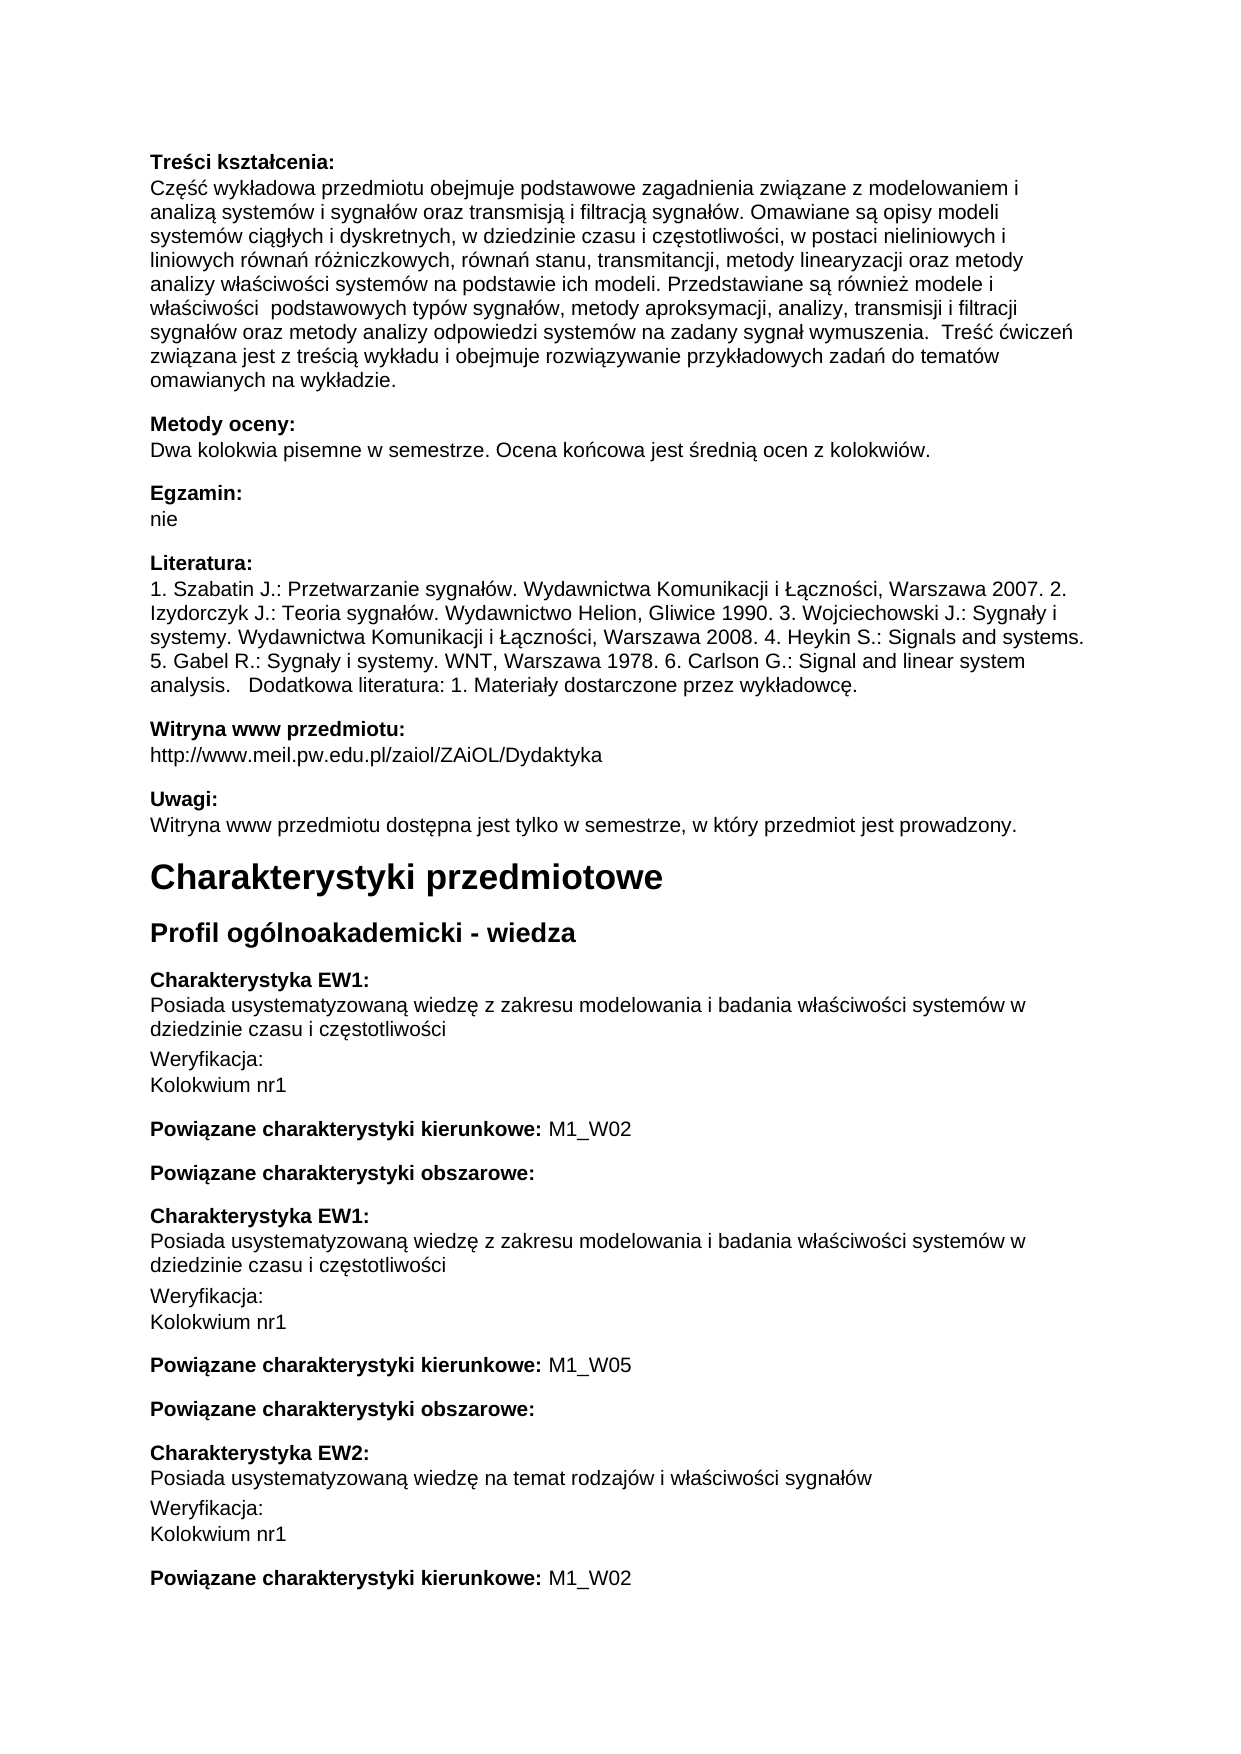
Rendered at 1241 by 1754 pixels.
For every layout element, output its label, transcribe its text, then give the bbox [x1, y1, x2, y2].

text Kolokwium nr1 [150, 1073, 1090, 1097]
text Posiada usystematyzowaną wiedzę z zakresu modelowania i badania właściwości systemów w dziedzinie czasu i częstotliwości [150, 993, 1090, 1041]
text Dwa kolokwia pisemne w semestrze. Ocena końcowa jest średnią ocen z kolokwiów. [150, 437, 1090, 461]
text Powiązane charakterystyki kierunkowe: M1_W05 [150, 1353, 1090, 1377]
text Charakterystyka EW2: [150, 1441, 1090, 1465]
text nie [150, 507, 1090, 531]
text Charakterystyka EW1: [150, 968, 1090, 992]
text Witryna www przedmiotu dostępna jest tylko w semestrze, w który przedmiot jest prowadzony. [150, 812, 1090, 836]
text Posiada usystematyzowaną wiedzę z zakresu modelowania i badania właściwości systemów w dziedzinie czasu i częstotliwości [150, 1229, 1090, 1277]
text Charakterystyka EW1: [150, 1204, 1090, 1228]
text Powiązane charakterystyki kierunkowe: M1_W02 [150, 1117, 1090, 1141]
text Kolokwium nr1 [150, 1309, 1090, 1333]
text Uwagi: [150, 786, 1090, 810]
text Weryfikacja: [150, 1283, 1090, 1307]
text Część wykładowa przedmiotu obejmuje podstawowe zagadnienia związane z modelowaniem i analizą systemów i sygnałów oraz transmisją i filtracją sygnałów. Omawiane są opisy modeli systemów ciągłych i dyskretnych, w dziedzinie czasu i częstotliwości, w postaci nieliniowych i liniowych równań różniczkowych, równań stanu, transmitancji, metody linearyzacji oraz metody analizy właściwości systemów na podstawie ich modeli. Przedstawiane są również modele i właściwości podstawowych typów sygnałów, metody aproksymacji, analizy, transmisji i filtracji sygnałów oraz metody analizy odpowiedzi systemów na zadany sygnał wymuszenia. Treść ćwiczeń związana jest z treścią wykładu i obejmuje rozwiązywanie przykładowych zadań do tematów omawianych na wykładzie. [150, 176, 1090, 392]
text Egzamin: [150, 481, 1090, 505]
text Treści kształcenia: [150, 150, 1090, 174]
subtitle Charakterystyki przedmiotowe [150, 856, 1090, 897]
text Posiada usystematyzowaną wiedzę na temat rodzajów i właściwości sygnałów [150, 1466, 1090, 1490]
text 1. Szabatin J.: Przetwarzanie sygnałów. Wydawnictwa Komunikacji i Łączności, Warszawa 2007. 2. Izydorczyk J.: Teoria sygnałów. Wydawnictwo Helion, Gliwice 1990. 3. Wojciechowski J.: Sygnały i systemy. Wydawnictwa Komunikacji i Łączności, Warszawa 2008. 4. Heykin S.: Signals and systems. 5. Gabel R.: Sygnały i systemy. WNT, Warszawa 1978. 6. Carlson G.: Signal and linear system analysis. Dodatkowa literatura: 1. Materiały dostarczone przez wykładowcę. [150, 577, 1090, 697]
text Powiązane charakterystyki obszarowe: [150, 1397, 1090, 1421]
text Powiązane charakterystyki obszarowe: [150, 1161, 1090, 1184]
subtitle Profil ogólnoakademicki - wiedza [150, 917, 1090, 948]
text Metody oceny: [150, 411, 1090, 435]
text Weryfikacja: [150, 1496, 1090, 1520]
text Witryna www przedmiotu: [150, 717, 1090, 741]
text Kolokwium nr1 [150, 1522, 1090, 1546]
text Powiązane charakterystyki kierunkowe: M1_W02 [150, 1566, 1090, 1590]
text Weryfikacja: [150, 1047, 1090, 1071]
text http://www.meil.pw.edu.pl/zaiol/ZAiOL/Dydaktyka [150, 743, 1090, 767]
text Literatura: [150, 551, 1090, 575]
